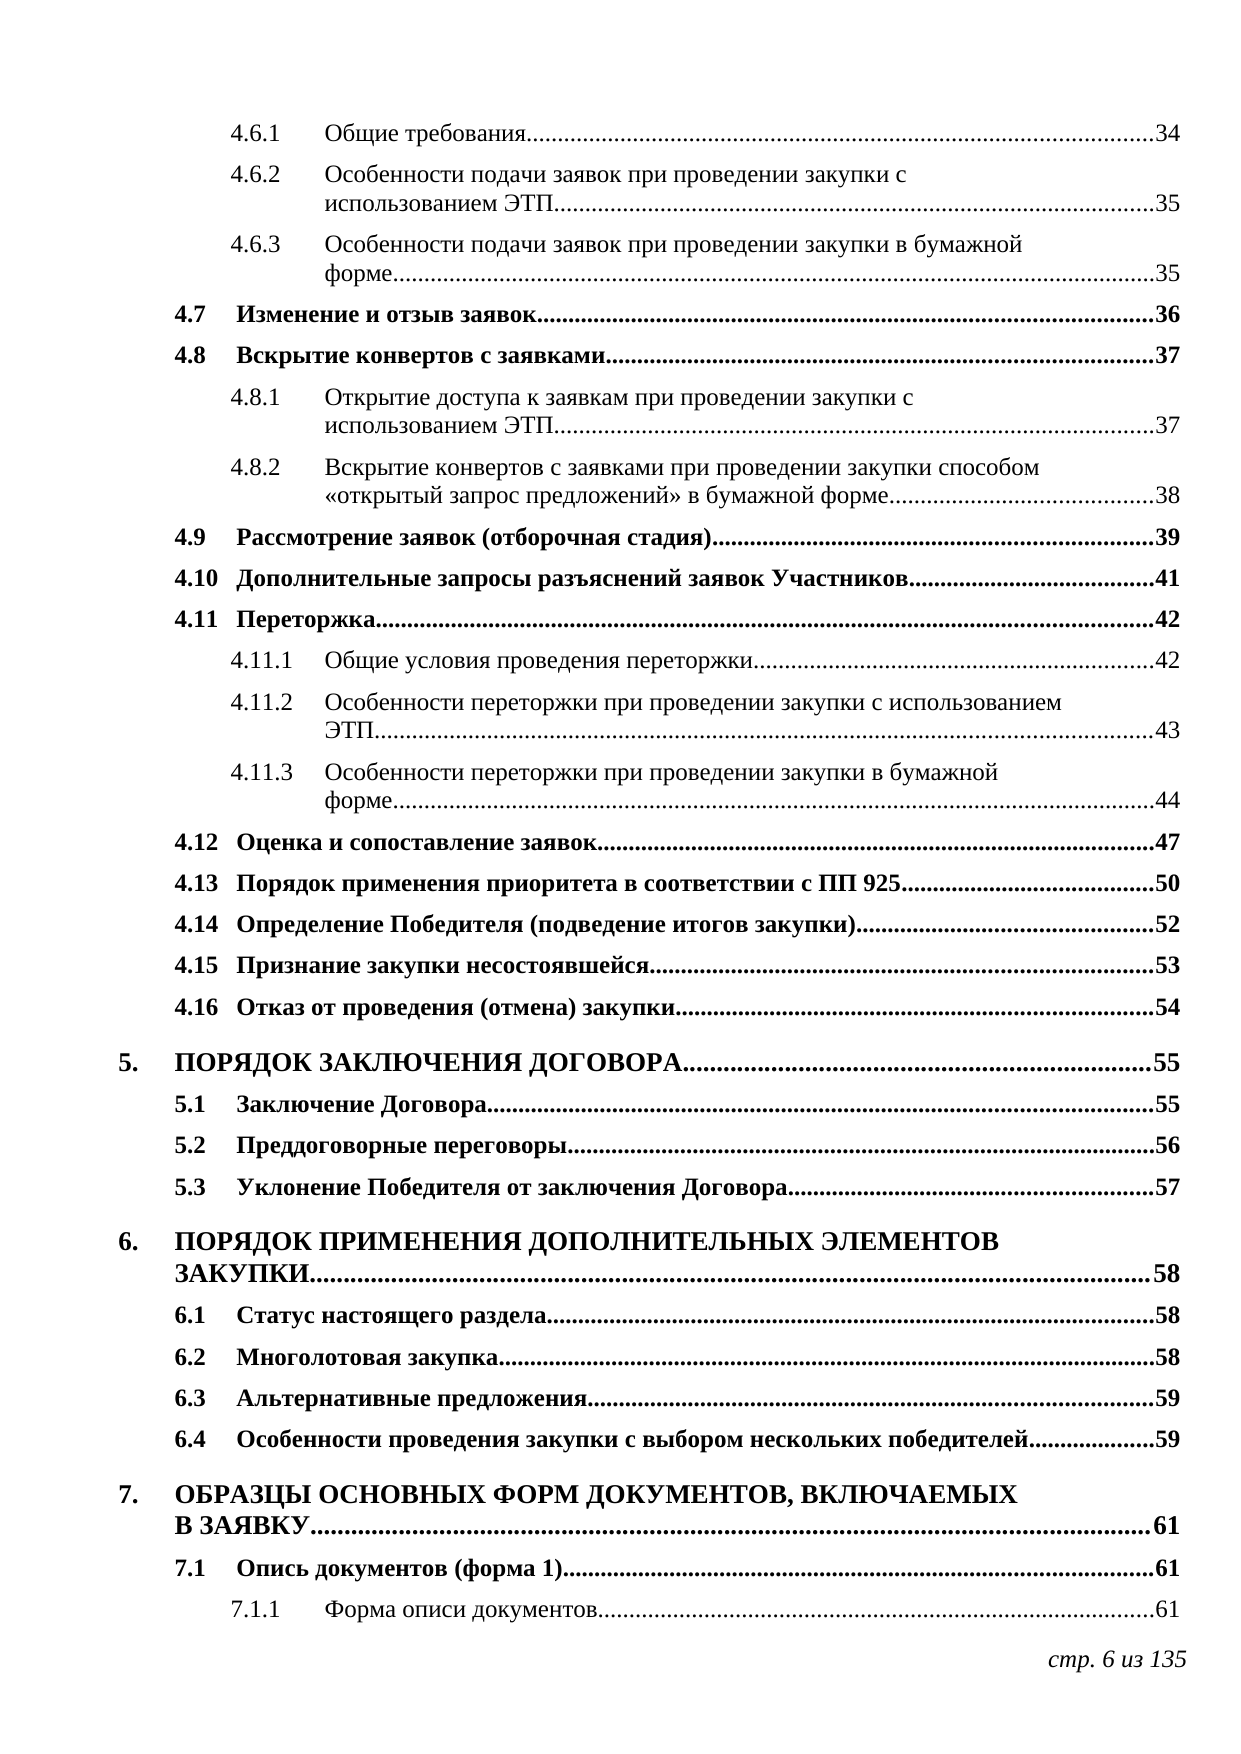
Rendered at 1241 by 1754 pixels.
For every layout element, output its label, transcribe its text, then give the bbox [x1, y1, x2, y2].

text 6.1 Статус настоящего раздела 58 [174, 1300, 1093, 1329]
text 4.6.2 Особенности подачи заявок при проведении закупки с использованием ЭТП 35 [230, 159, 1063, 217]
text 4.11.1 Общие условия проведения переторжки 42 [230, 646, 1063, 674]
text 7.1 Опись документов (форма 1) 61 [174, 1553, 1093, 1581]
text 4.8.1 Открытие доступа к заявкам при проведении закупки с использованием ЭТП 37 [230, 382, 1063, 439]
text 7.1.1 Форма описи документов 61 [230, 1594, 1063, 1623]
text 4.11.3 Особенности переторжки при проведении закупки в бумажной форме 44 [230, 757, 1063, 814]
text 4.7 Изменение и отзыв заявок 36 [174, 299, 1093, 328]
text 5.1 Заключение Договора 55 [174, 1089, 1093, 1118]
text 4.6.3 Особенности подачи заявок при проведении закупки в бумажной форме 35 [230, 229, 1063, 287]
text 5. ПОРЯДОК ЗАКЛЮЧЕНИЯ ДОГОВОРА 55 [118, 1046, 1063, 1077]
text 4.11.2 Особенности переторжки при проведении закупки с использованием ЭТП 43 [230, 687, 1063, 744]
text 6.3 Альтернативные предложения 59 [174, 1383, 1093, 1412]
text 4.13 Порядок применения приоритета в соответствии с ПП 925 50 [174, 868, 1093, 897]
text 6.2 Многолотовая закупка 58 [174, 1342, 1093, 1370]
text 4.10 Дополнительные запросы разъяснений заявок Участников 41 [174, 563, 1093, 592]
text 7. ОБРАЗЦЫ ОСНОВНЫХ ФОРМ ДОКУМЕНТОВ, ВКЛЮЧАЕМЫХ В ЗАЯВКУ 61 [118, 1478, 1063, 1540]
text 4.16 Отказ от проведения (отмена) закупки 54 [174, 992, 1093, 1021]
text 6. ПОРЯДОК ПРИМЕНЕНИЯ ДОПОЛНИТЕЛЬНЫХ ЭЛЕМЕНТОВ ЗАКУПКИ 58 [118, 1226, 1063, 1288]
text 4.8 Вскрытие конвертов с заявками 37 [174, 341, 1093, 369]
text 6.4 Особенности проведения закупки с выбором нескольких победителей 59 [174, 1424, 1093, 1453]
text 4.8.2 Вскрытие конвертов с заявками при проведении закупки способом «открытый запрос предложений» в бумажной форме 38 [230, 452, 1063, 509]
text 4.12 Оценка и сопоставление заявок 47 [174, 827, 1093, 856]
text 4.9 Рассмотрение заявок (отборочная стадия) 39 [174, 522, 1093, 551]
text 5.2 Преддоговорные переговоры 56 [174, 1131, 1093, 1159]
text 4.11 Переторжка 42 [174, 604, 1093, 633]
text 4.15 Признание закупки несостоявшейся 53 [174, 951, 1093, 979]
text 4.14 Определение Победителя (подведение итогов закупки) 52 [174, 909, 1093, 938]
text 4.6.1 Общие требования 34 [230, 118, 1063, 147]
text 5.3 Уклонение Победителя от заключения Договора 57 [174, 1172, 1093, 1201]
